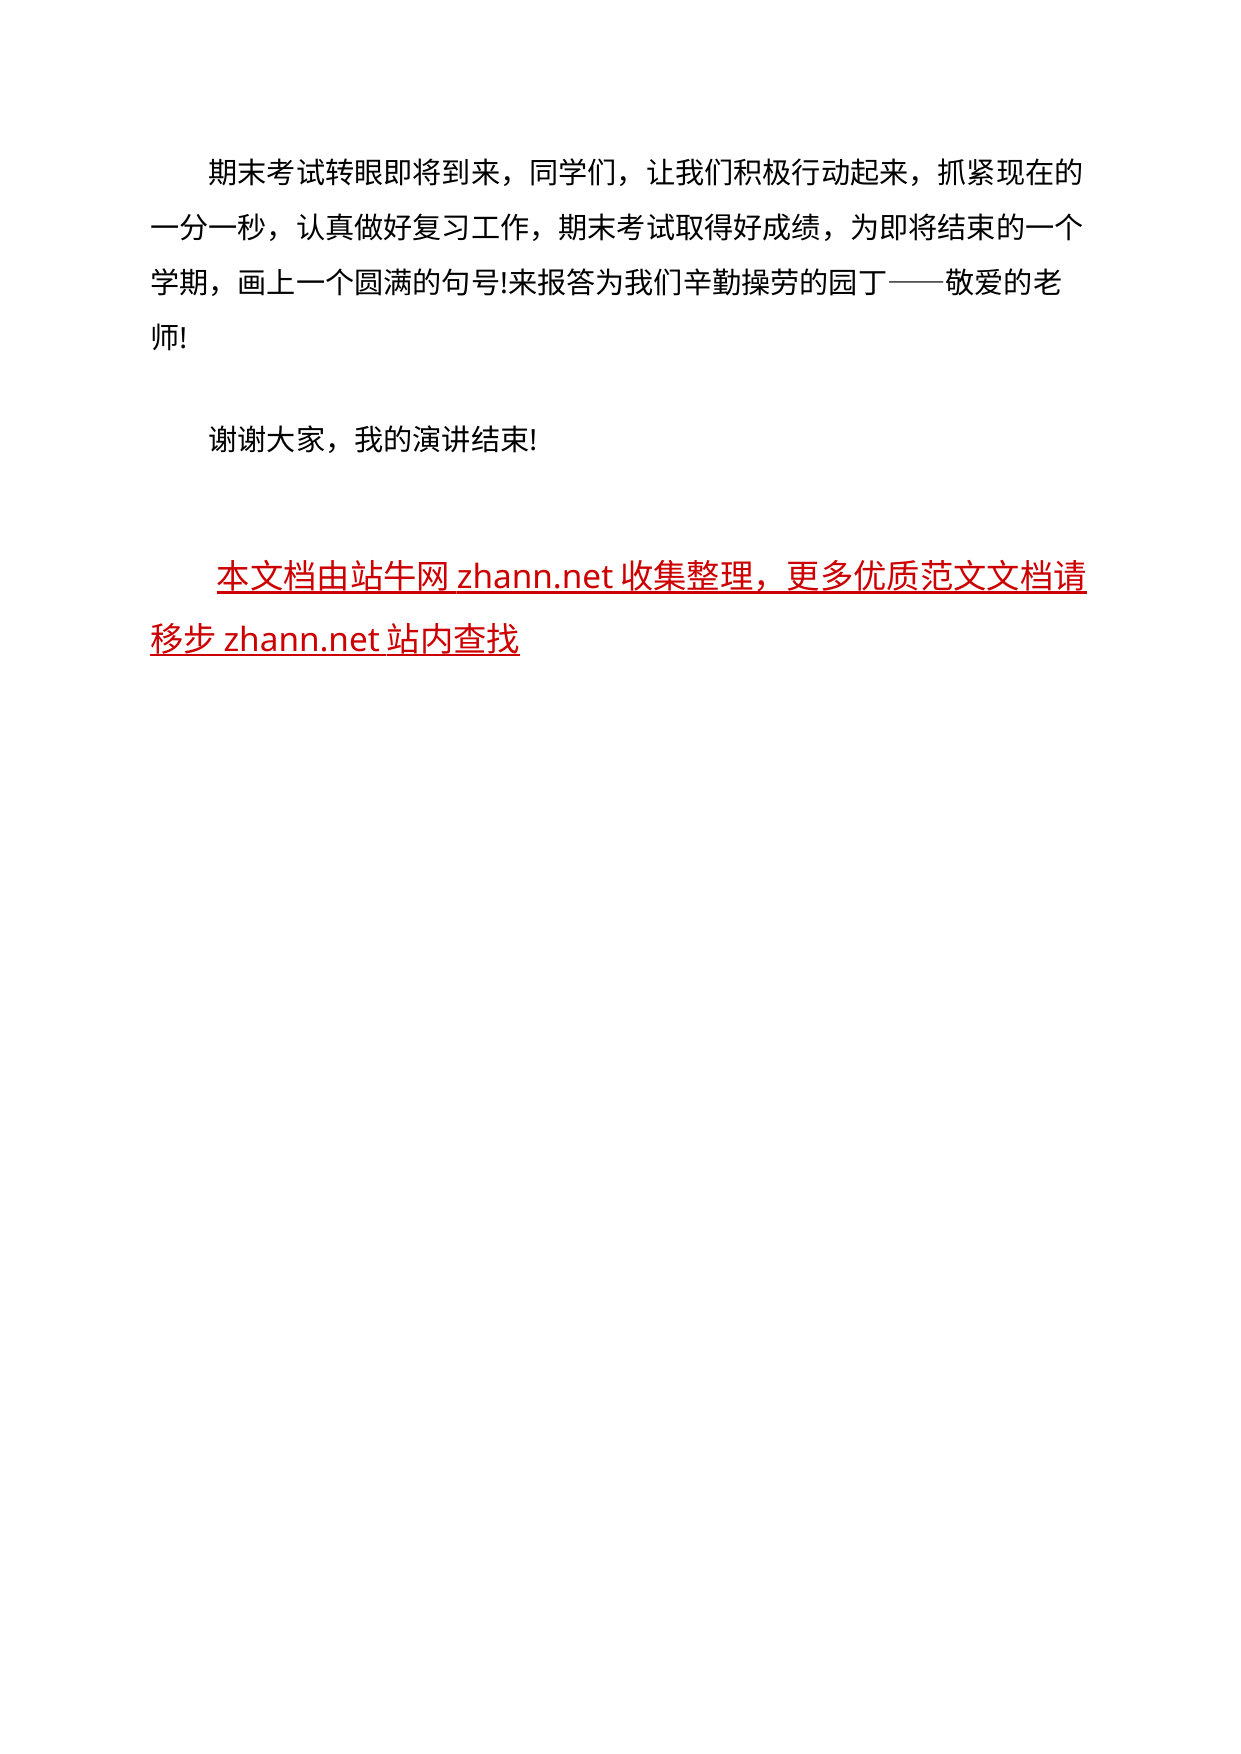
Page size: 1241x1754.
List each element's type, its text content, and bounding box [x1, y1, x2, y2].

text 谢谢大家，我的演讲结束! [150, 417, 1090, 459]
text 本文档由站牛网zhann.net收集整理，更多优质范文文档请移步zhann.net站内查找 [150, 550, 1090, 661]
text 期末考试转眼即将到来，同学们，让我们积极行动起来，抓紧现在的一分一秒，认真做好复习工作，期末考试取得好成绩，为即将结束的一个学期，画上一个圆满的句号!来报答为我们辛勤操劳的园丁——敬爱的老师! [150, 150, 1090, 357]
